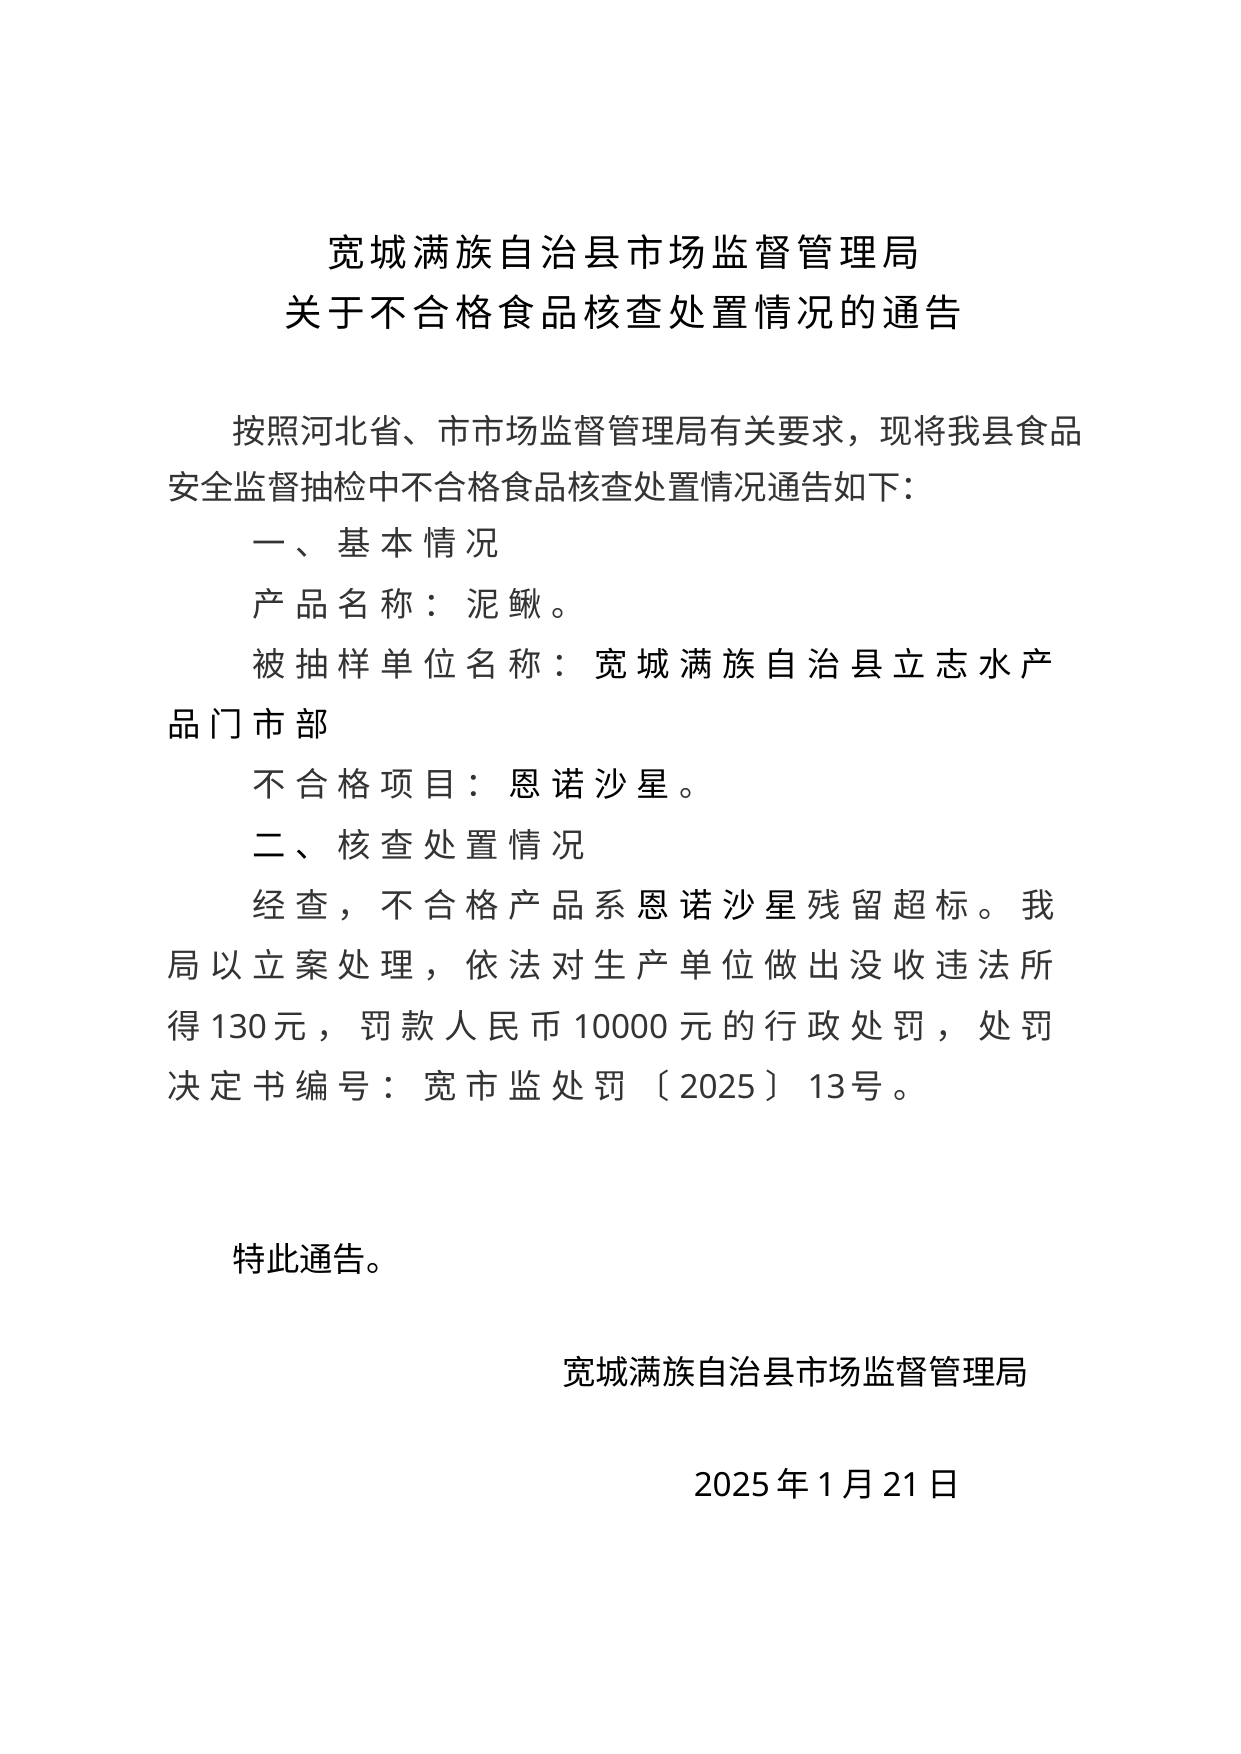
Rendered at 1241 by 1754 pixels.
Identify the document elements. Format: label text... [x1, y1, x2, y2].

text 产品名称：泥鳅。 [167, 571, 1085, 632]
list 关于不合格食品核查处置情况的通告 [167, 280, 1085, 340]
text 经查，不合格产品系恩诺沙星残留超标。我局以立案处理，依法对生产单位做出没收违法所得130元，罚款人民币10000元的行政处罚，处罚决定书编号：宽市监处罚〔2025〕13号。 [167, 873, 1085, 1114]
list 按照河北省、市市场监督管理局有关要求，现将我县食品安全监督抽检中不合格食品核查处置情况通告如下： [167, 398, 1085, 511]
list 核查处置情况 [167, 812, 1085, 873]
text 一、基本情况 [167, 511, 1085, 571]
list 特此通告。 [167, 1227, 1085, 1283]
text 不合格项目：恩诺沙星。 [167, 752, 1085, 812]
text 被抽样单位名称：宽城满族自治县立志水产品门市部 [167, 632, 1085, 752]
list 2025年1月21日 [167, 1452, 1085, 1508]
list 宽城满族自治县市场监督管理局 [167, 219, 1085, 280]
list 宽城满族自治县市场监督管理局 [167, 1339, 1085, 1395]
